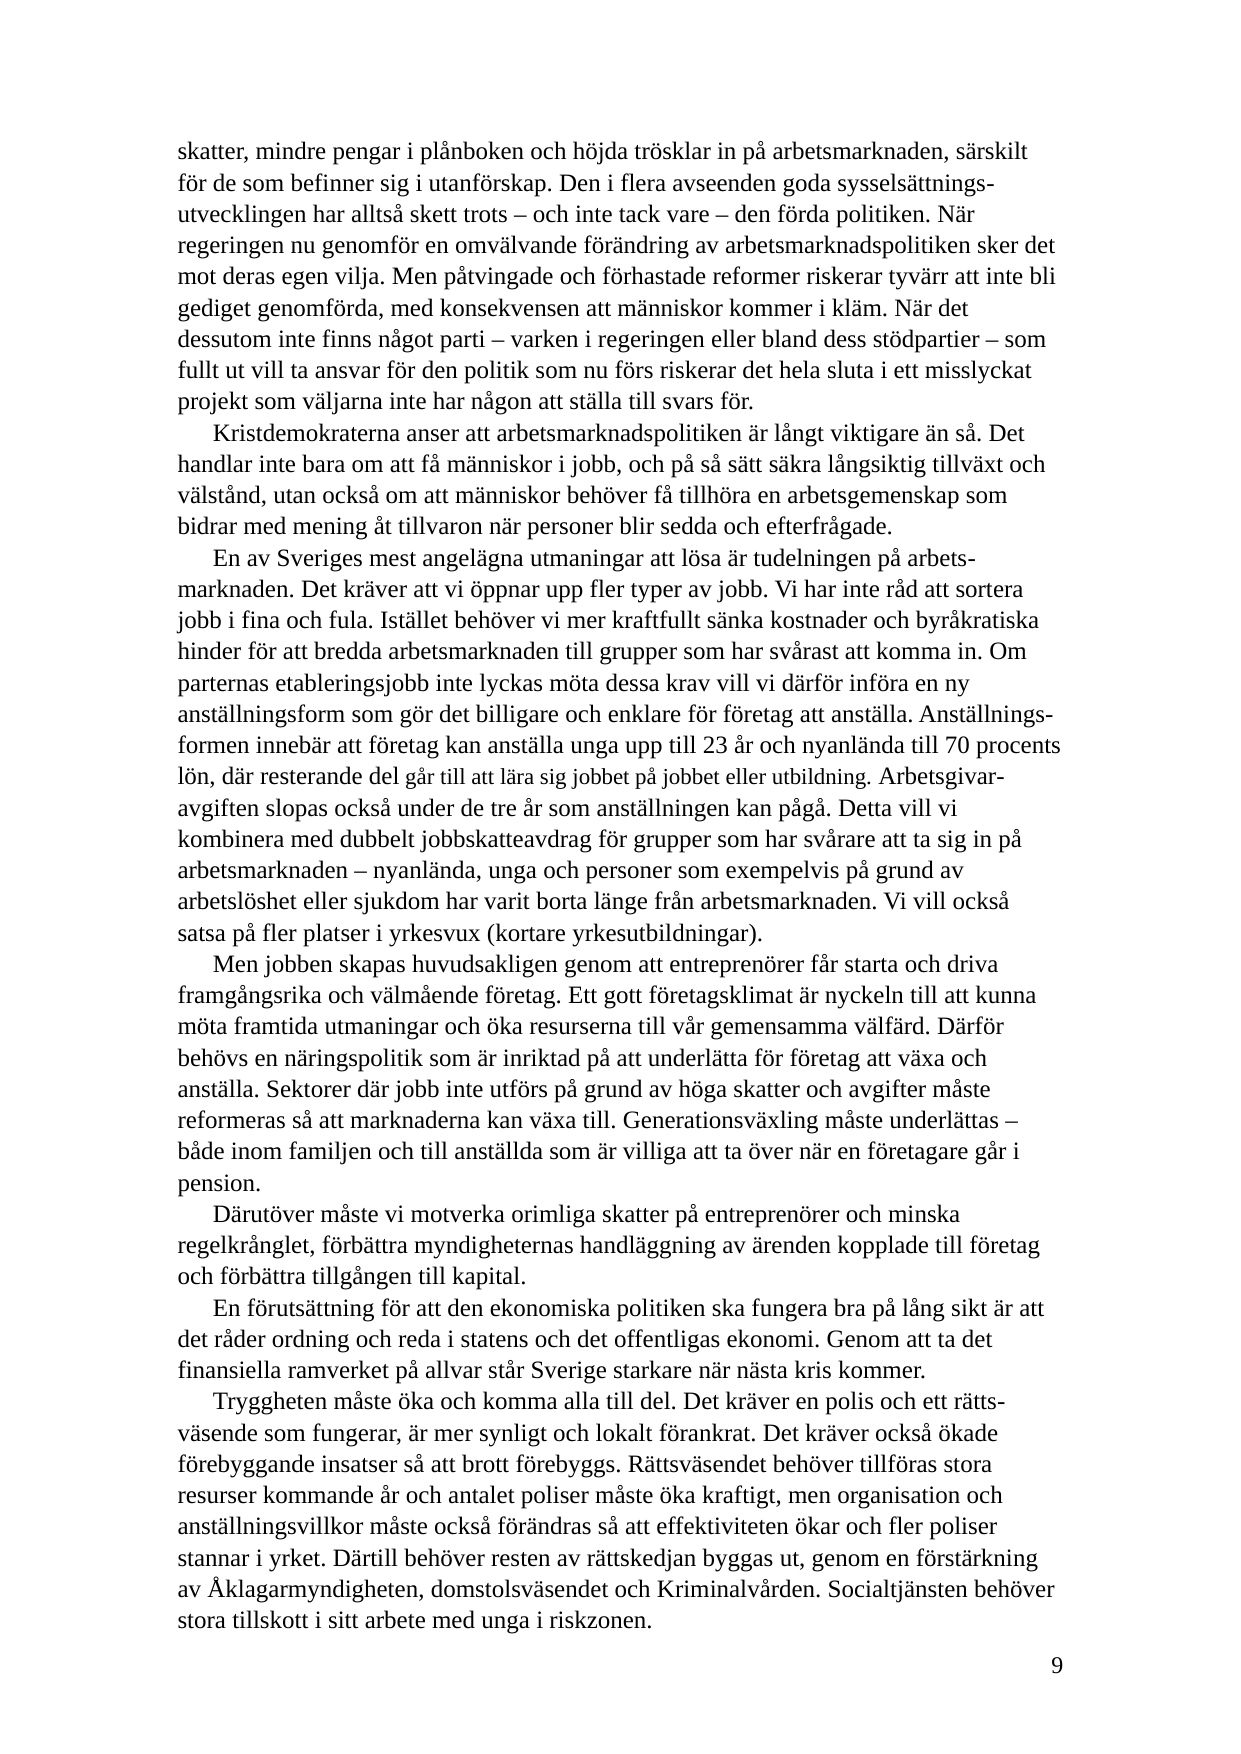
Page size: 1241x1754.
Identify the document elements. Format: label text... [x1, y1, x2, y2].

text En av Sveriges mest angelägna utmaningar att lösa är tudelningen på arbetsmarknaden. Det kräver att vi öppnar upp fler typer av jobb. Vi har inte råd att sortera jobb i fina och fula. Istället behöver vi mer kraftfullt sänka kostnader och byråkratiska hinder för att bredda arbetsmarknaden till grupper som har svårast att komma in. Om parternas etableringsjobb inte lyckas möta dessa krav vill vi därför införa en ny anställningsform som gör det billigare och enklare för företag att anställa. Anställningsformen innebär att företag kan anställa unga upp till 23 år och nyanlända till 70 procents lön, där resterande del går till att lära sig jobbet på jobbet eller utbildning. Arbetsgivaravgiften slopas också under de tre år som anställningen kan pågå. Detta vill vi kombinera med dubbelt jobbskatteavdrag för grupper som har svårare att ta sig in på arbetsmarknaden – nyanlända, unga och personer som exempelvis på grund av arbetslöshet eller sjukdom har varit borta länge från arbetsmarknaden. Vi vill också satsa på fler platser i yrkesvux (kortare yrkesutbildningar). [177, 540, 1063, 946]
text Tryggheten måste öka och komma alla till del. Det kräver en polis och ett rättsväsende som fungerar, är mer synligt och lokalt förankrat. Det kräver också ökade förebyggande insatser så att brott förebyggs. Rättsväsendet behöver tillföras stora resurser kommande år och antalet poliser måste öka kraftigt, men organisation och anställningsvillkor måste också förändras så att effektiviteten ökar och fler poliser stannar i yrket. Därtill behöver resten av rättskedjan byggas ut, genom en förstärkning av Åklagarmyndigheten, domstolsväsendet och Kriminalvården. Socialtjänsten behöver stora tillskott i sitt arbete med unga i riskzonen. [177, 1384, 1063, 1634]
text Därutöver måste vi motverka orimliga skatter på entreprenörer och minska regelkrånglet, förbättra myndigheternas handläggning av ärenden kopplade till företag och förbättra tillgången till kapital. [177, 1196, 1063, 1290]
text Kristdemokraterna anser att arbetsmarknadspolitiken är långt viktigare än så. Det handlar inte bara om att få människor i jobb, och på så sätt säkra långsiktig tillväxt och välstånd, utan också om att människor behöver få tillhöra en arbetsgemenskap som bidrar med mening åt tillvaron när personer blir sedda och efterfrågade. [177, 415, 1063, 540]
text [177, 134, 1063, 415]
text En förutsättning för att den ekonomiska politiken ska fungera bra på lång sikt är att det råder ordning och reda i statens och det offentligas ekonomi. Genom att ta det finansiella ramverket på allvar står Sverige starkare när nästa kris kommer. [177, 1290, 1063, 1384]
text Men jobben skapas huvudsakligen genom att entreprenörer får starta och driva framgångsrika och välmående företag. Ett gott företagsklimat är nyckeln till att kunna möta framtida utmaningar och öka resurserna till vår gemensamma välfärd. Därför behövs en näringspolitik som är inriktad på att underlätta för företag att växa och anställa. Sektorer där jobb inte utförs på grund av höga skatter och avgifter måste reformeras så att marknaderna kan växa till. Generationsväxling måste underlättas – både inom familjen och till anställda som är villiga att ta över när en företagare går i pension. [177, 946, 1063, 1196]
